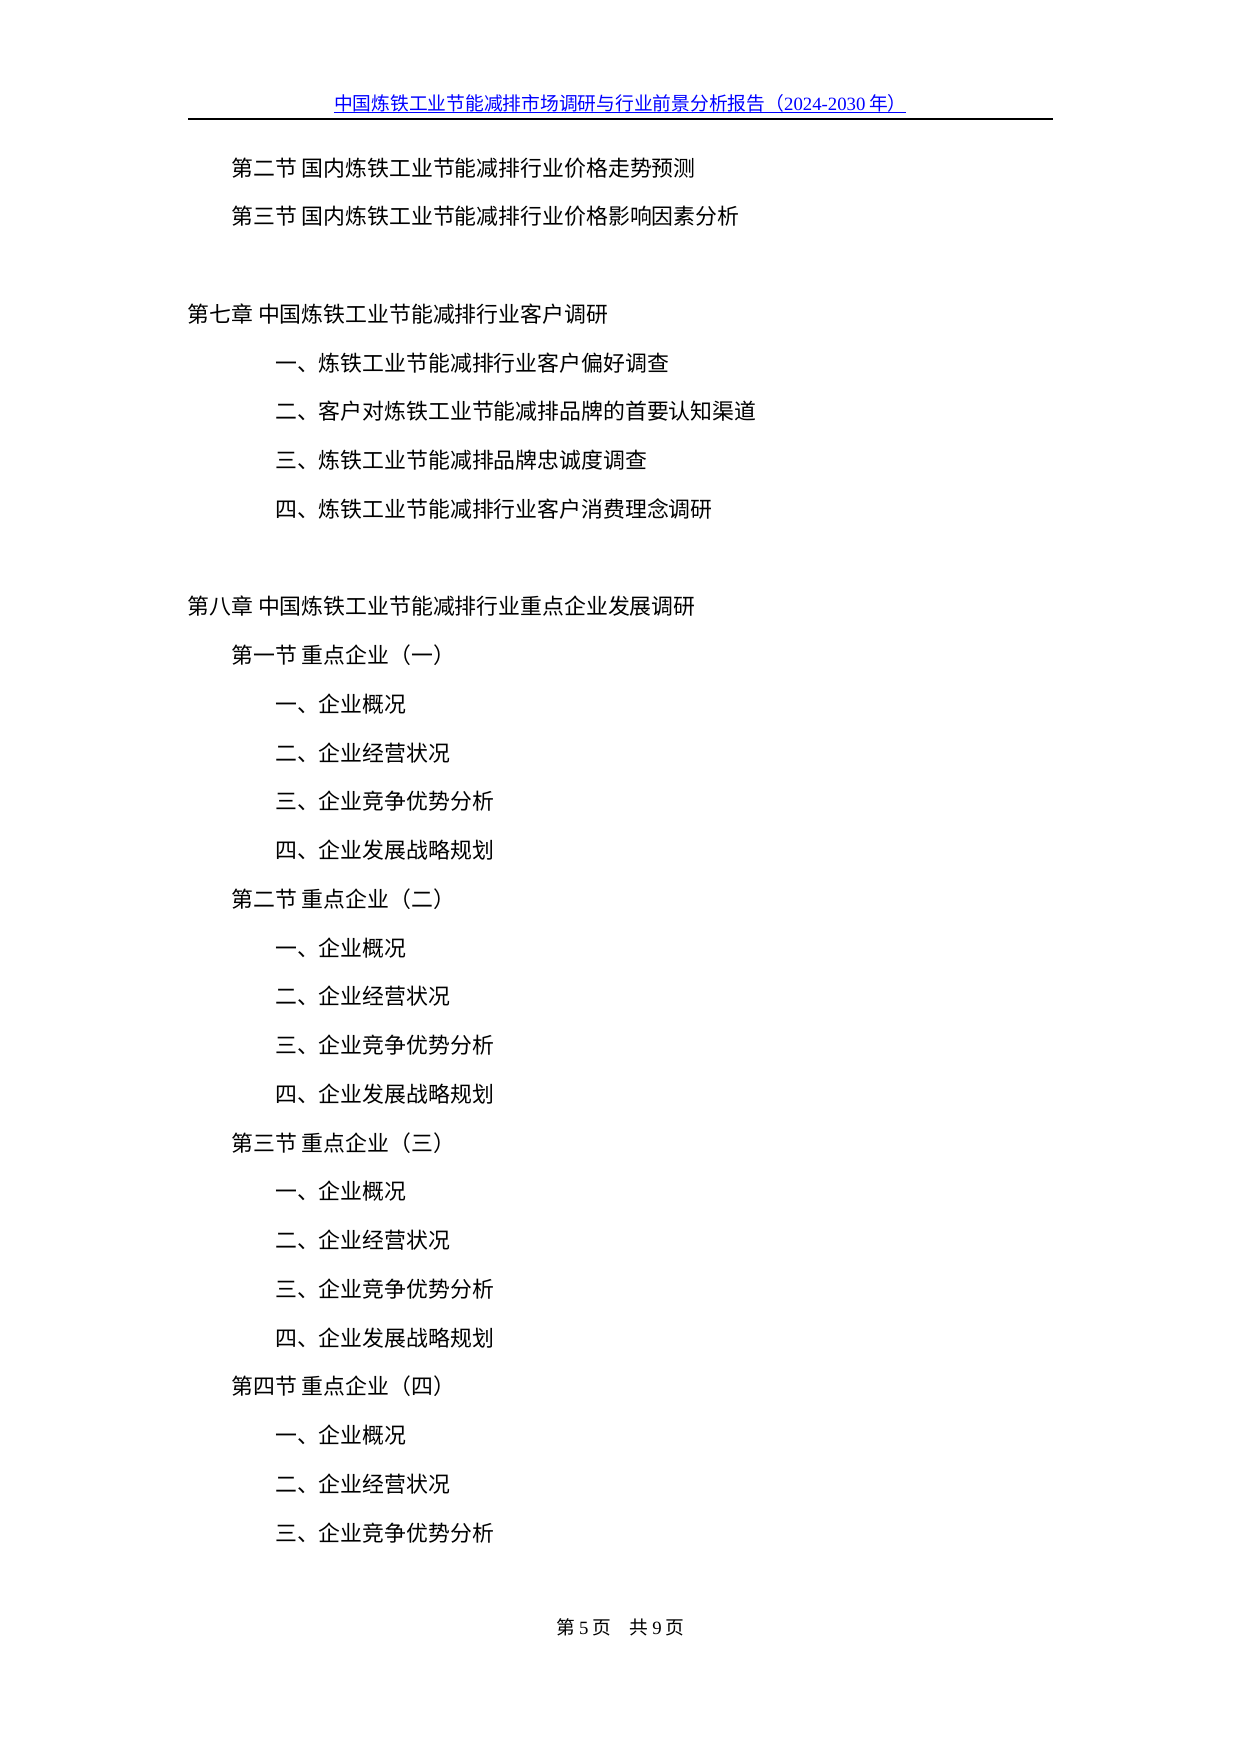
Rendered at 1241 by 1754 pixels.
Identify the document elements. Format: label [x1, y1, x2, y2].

text [187, 150, 1053, 1548]
